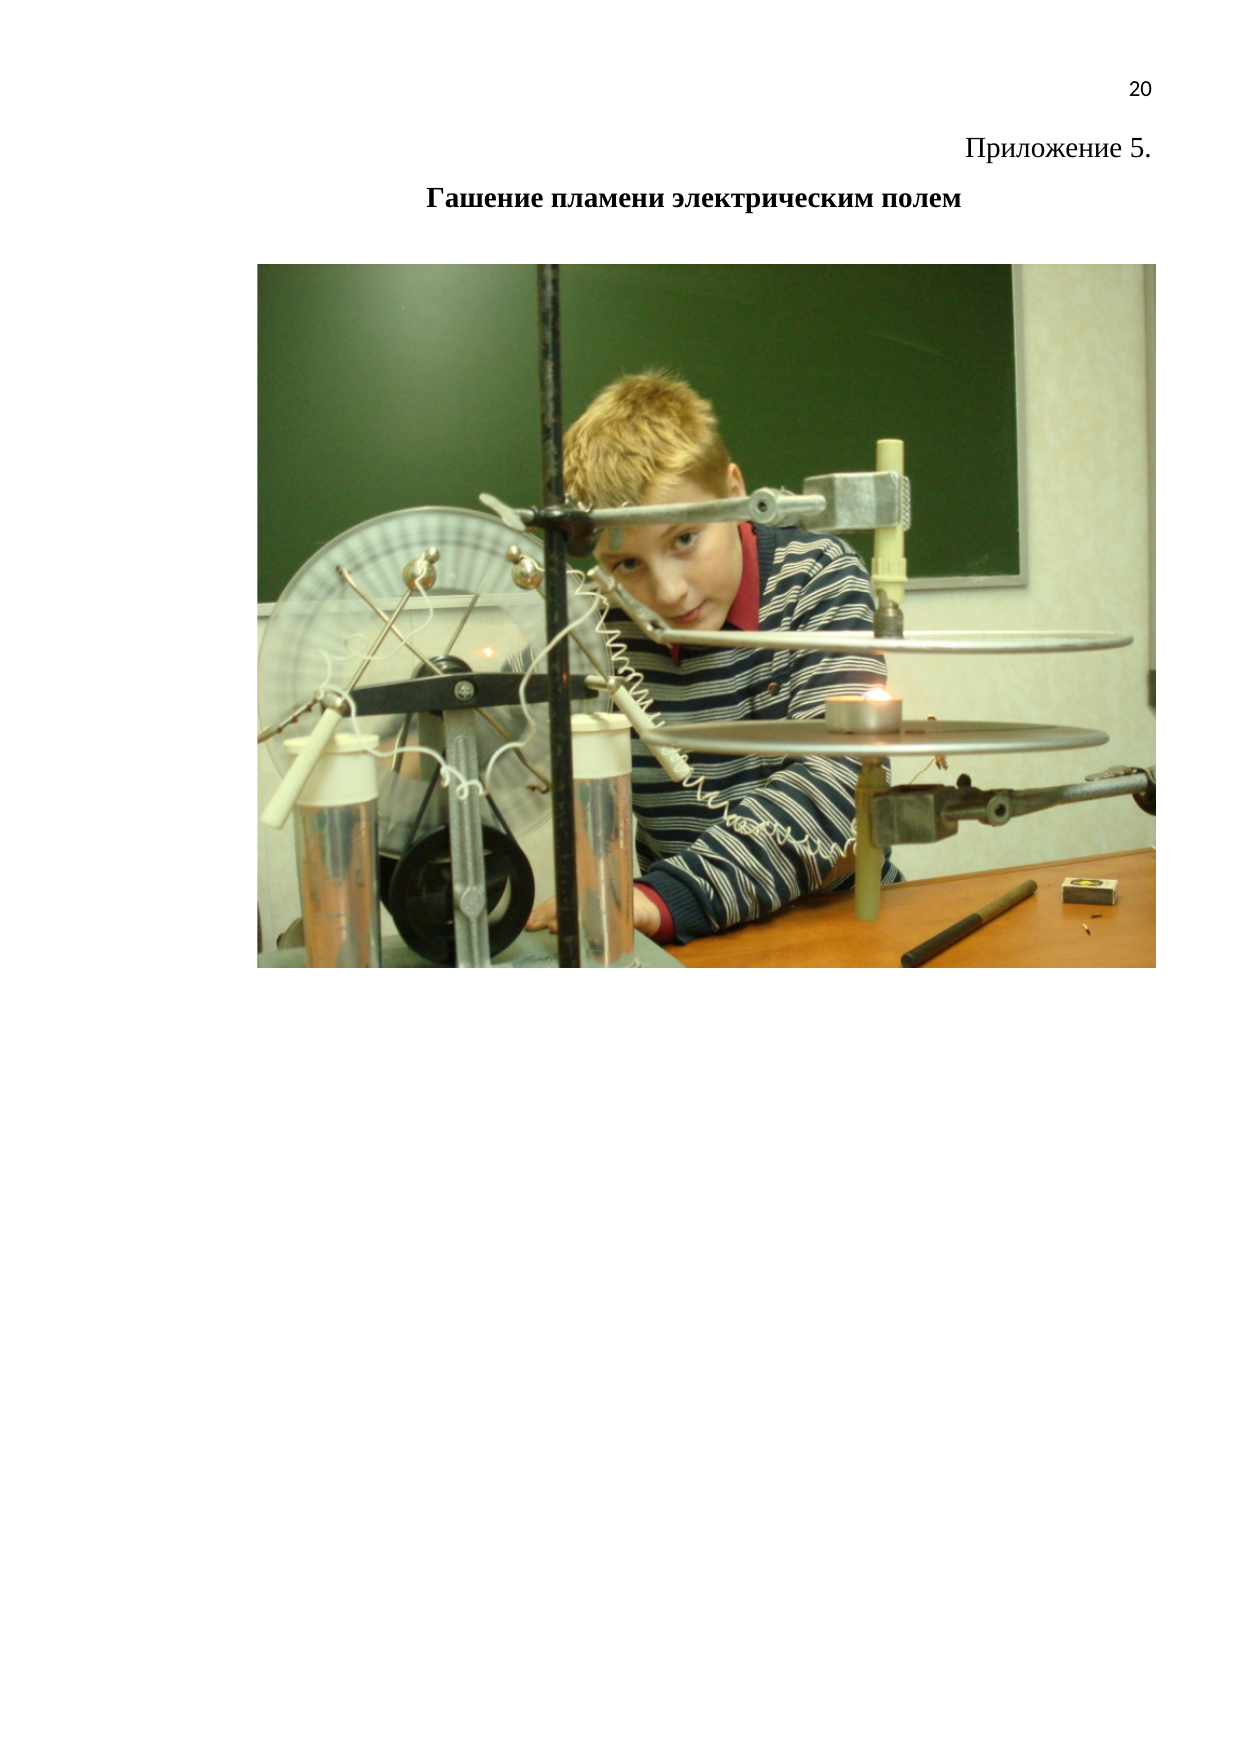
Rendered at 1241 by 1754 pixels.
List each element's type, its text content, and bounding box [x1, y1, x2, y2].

picture [257, 264, 1156, 968]
text Гашение пламени электрическим полем [177, 180, 1152, 214]
text Приложение 5. [177, 130, 1152, 163]
